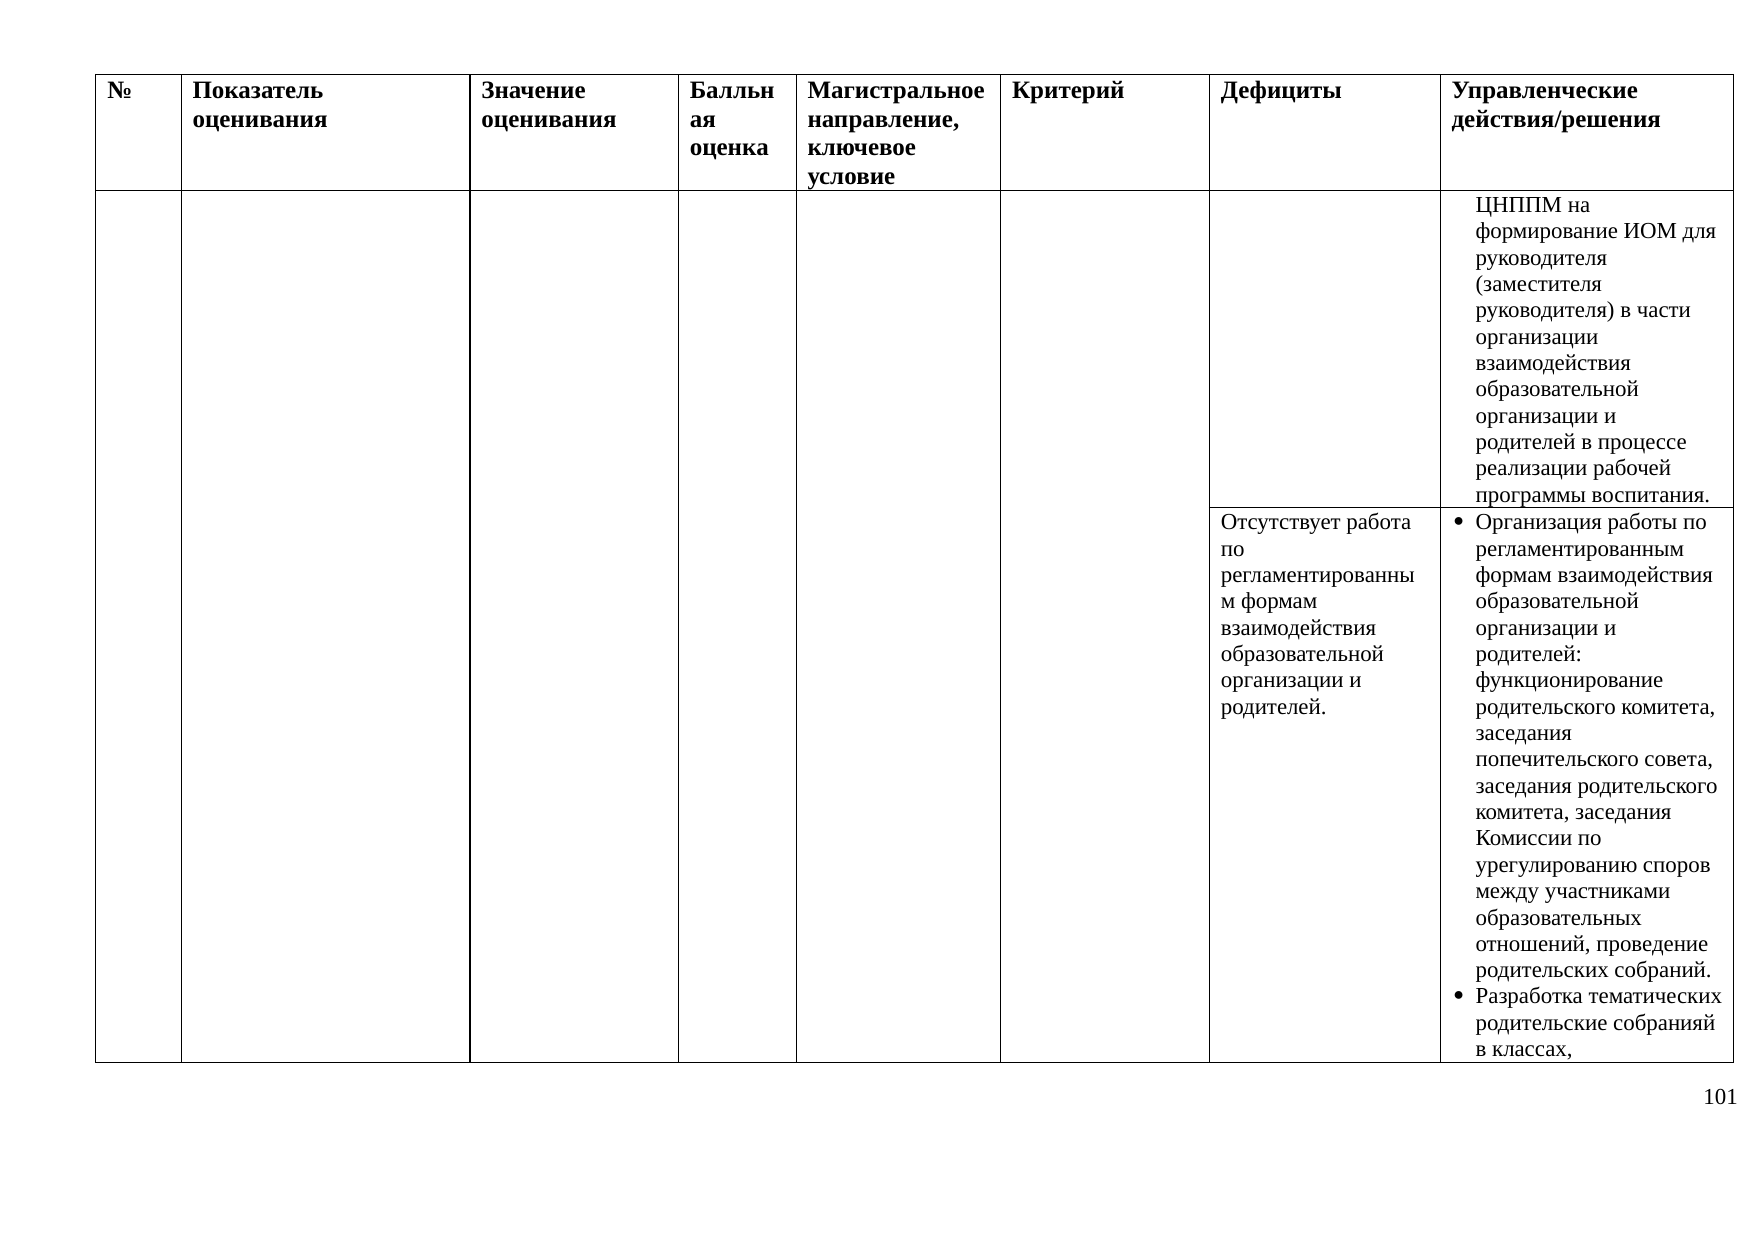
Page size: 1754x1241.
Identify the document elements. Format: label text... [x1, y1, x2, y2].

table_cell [1441, 508, 1733, 1062]
table_header Балльная оценка [679, 75, 796, 190]
table_header Магистральное направление, ключевое условие [797, 75, 1000, 190]
table_header Дефициты [1210, 75, 1440, 190]
table_header Показатель оценивания [182, 75, 469, 190]
table_header Значение оценивания [471, 75, 678, 190]
table_header № [96, 75, 181, 190]
table_header Управленческие действия/решения [1441, 75, 1733, 190]
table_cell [1441, 191, 1733, 507]
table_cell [1210, 508, 1440, 1062]
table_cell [1210, 191, 1440, 507]
table_header Критерий [1001, 75, 1209, 190]
